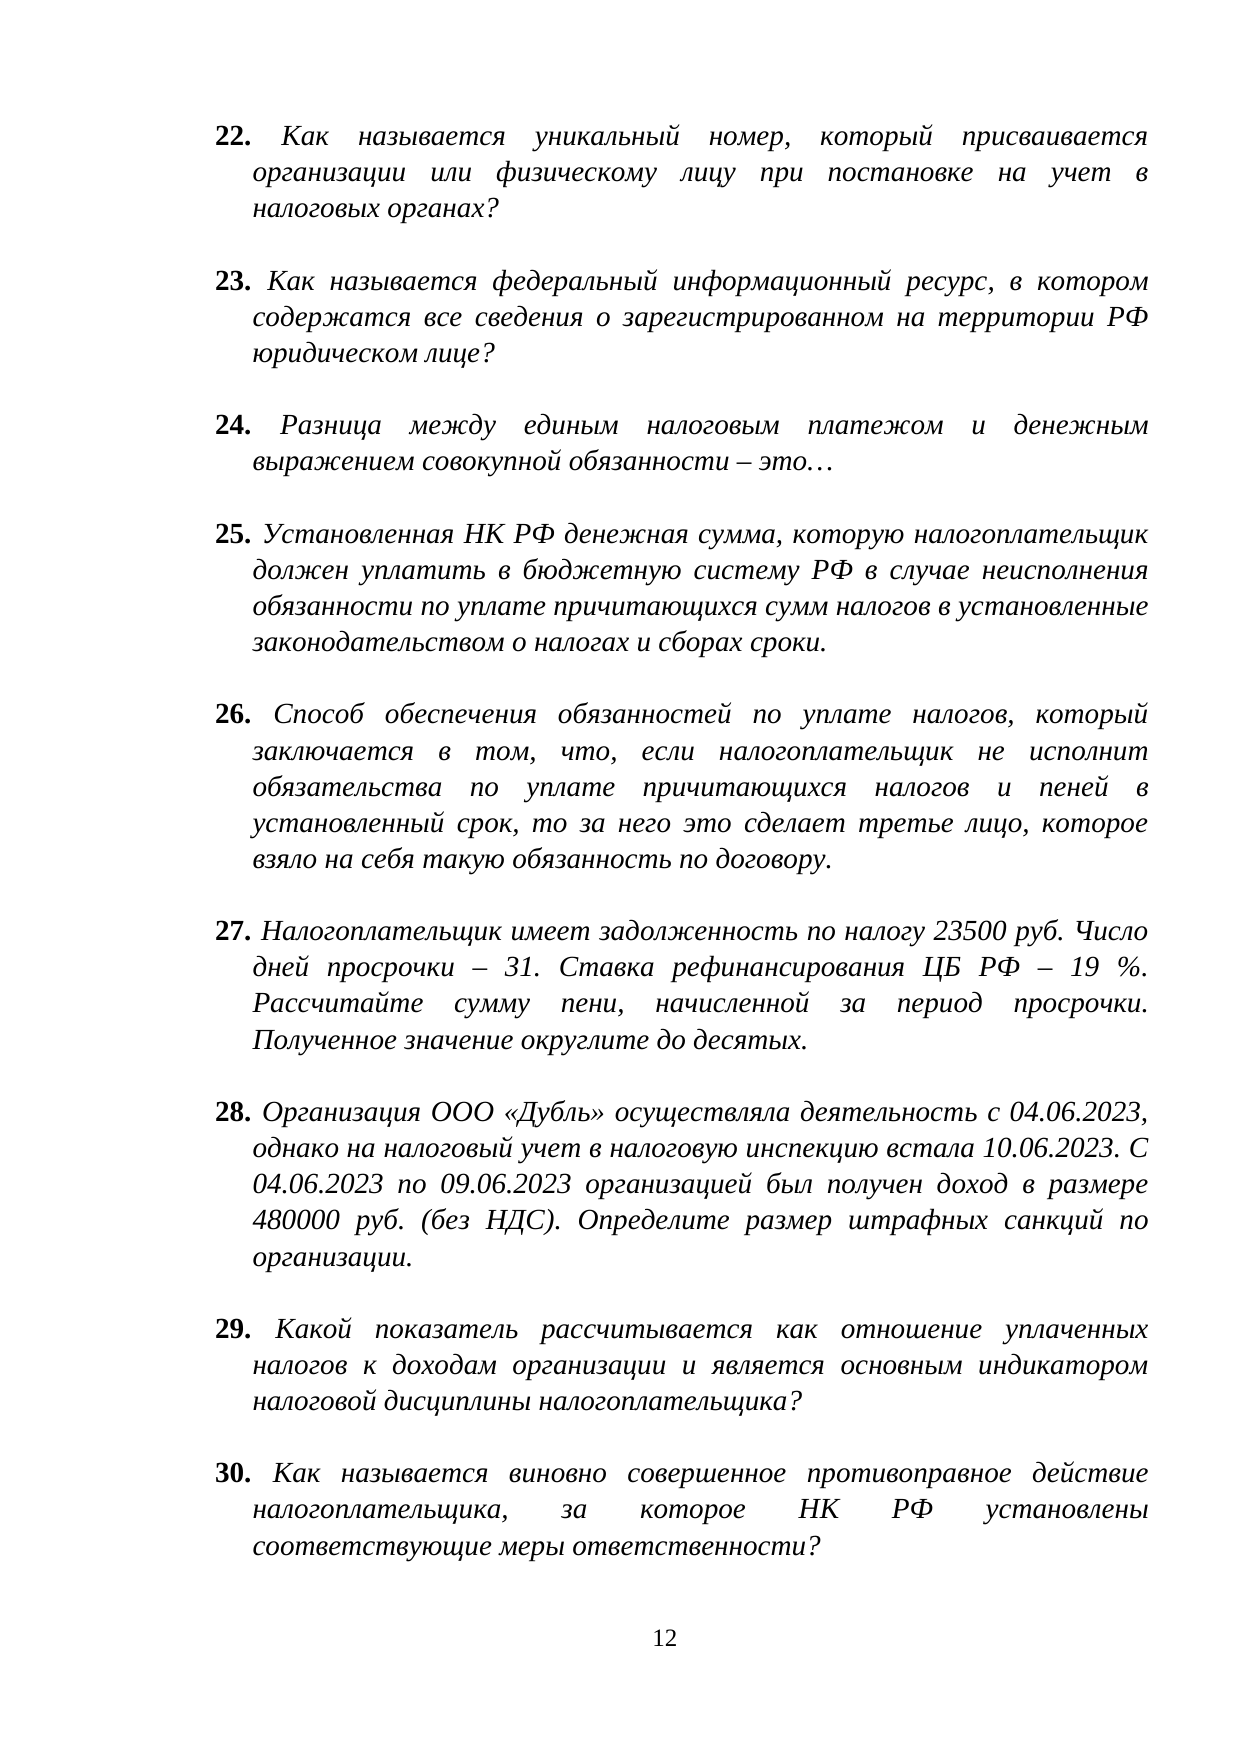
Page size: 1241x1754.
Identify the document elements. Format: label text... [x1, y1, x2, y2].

list Какой показатель рассчитывается как отношение уплаченных налогов к доходам организации и является основным индикатором налоговой дисциплины налогоплательщика? [215, 1311, 1152, 1417]
list Способ обеспечения обязанностей по уплате налогов, который заключается в том, что, если налогоплательщик не исполнит обязательства по уплате причитающихся налогов и пеней в установленный срок, то за него это сделает третье лицо, которое взяло на себя такую обязанность по договору. [215, 696, 1152, 874]
list Как называется виновно совершенное противоправное действие налогоплательщика, за которое НК РФ установлены соответствующие меры ответственности? [215, 1456, 1152, 1561]
list Установленная НК РФ денежная сумма, которую налогоплательщик должен уплатить в бюджетную систему РФ в случае неисполнения обязанности по уплате причитающихся сумм налогов в установленные законодательством о налогах и сборах сроки. [215, 516, 1152, 658]
list Как называется уникальный номер, который присваивается организации или физическому лицу при постановке на учет в налоговых органах? [215, 118, 1152, 224]
list Разница между единым налоговым платежом и денежным выражением совокупной обязанности – это… [215, 407, 1152, 477]
list Как называется федеральный информационный ресурс, в котором содержатся все сведения о зарегистрированном на территории РФ юридическом лице? [215, 263, 1152, 368]
list Организация ООО «Дубль» осуществляла деятельность с 04.06.2023, однако на налоговый учет в налоговую инспекцию встала 10.06.2023. С 04.06.2023 по 09.06.2023 организацией был получен доход в размере 480000 руб. (без НДС). Определите размер штрафных санкций по организации. [215, 1094, 1152, 1272]
list Налогоплательщик имеет задолженность по налогу 23500 руб. Число дней просрочки – 31. Ставка рефинансирования ЦБ РФ – 19 %. Рассчитайте сумму пени, начисленной за период просрочки. Полученное значение округлите до десятых. [215, 913, 1152, 1055]
